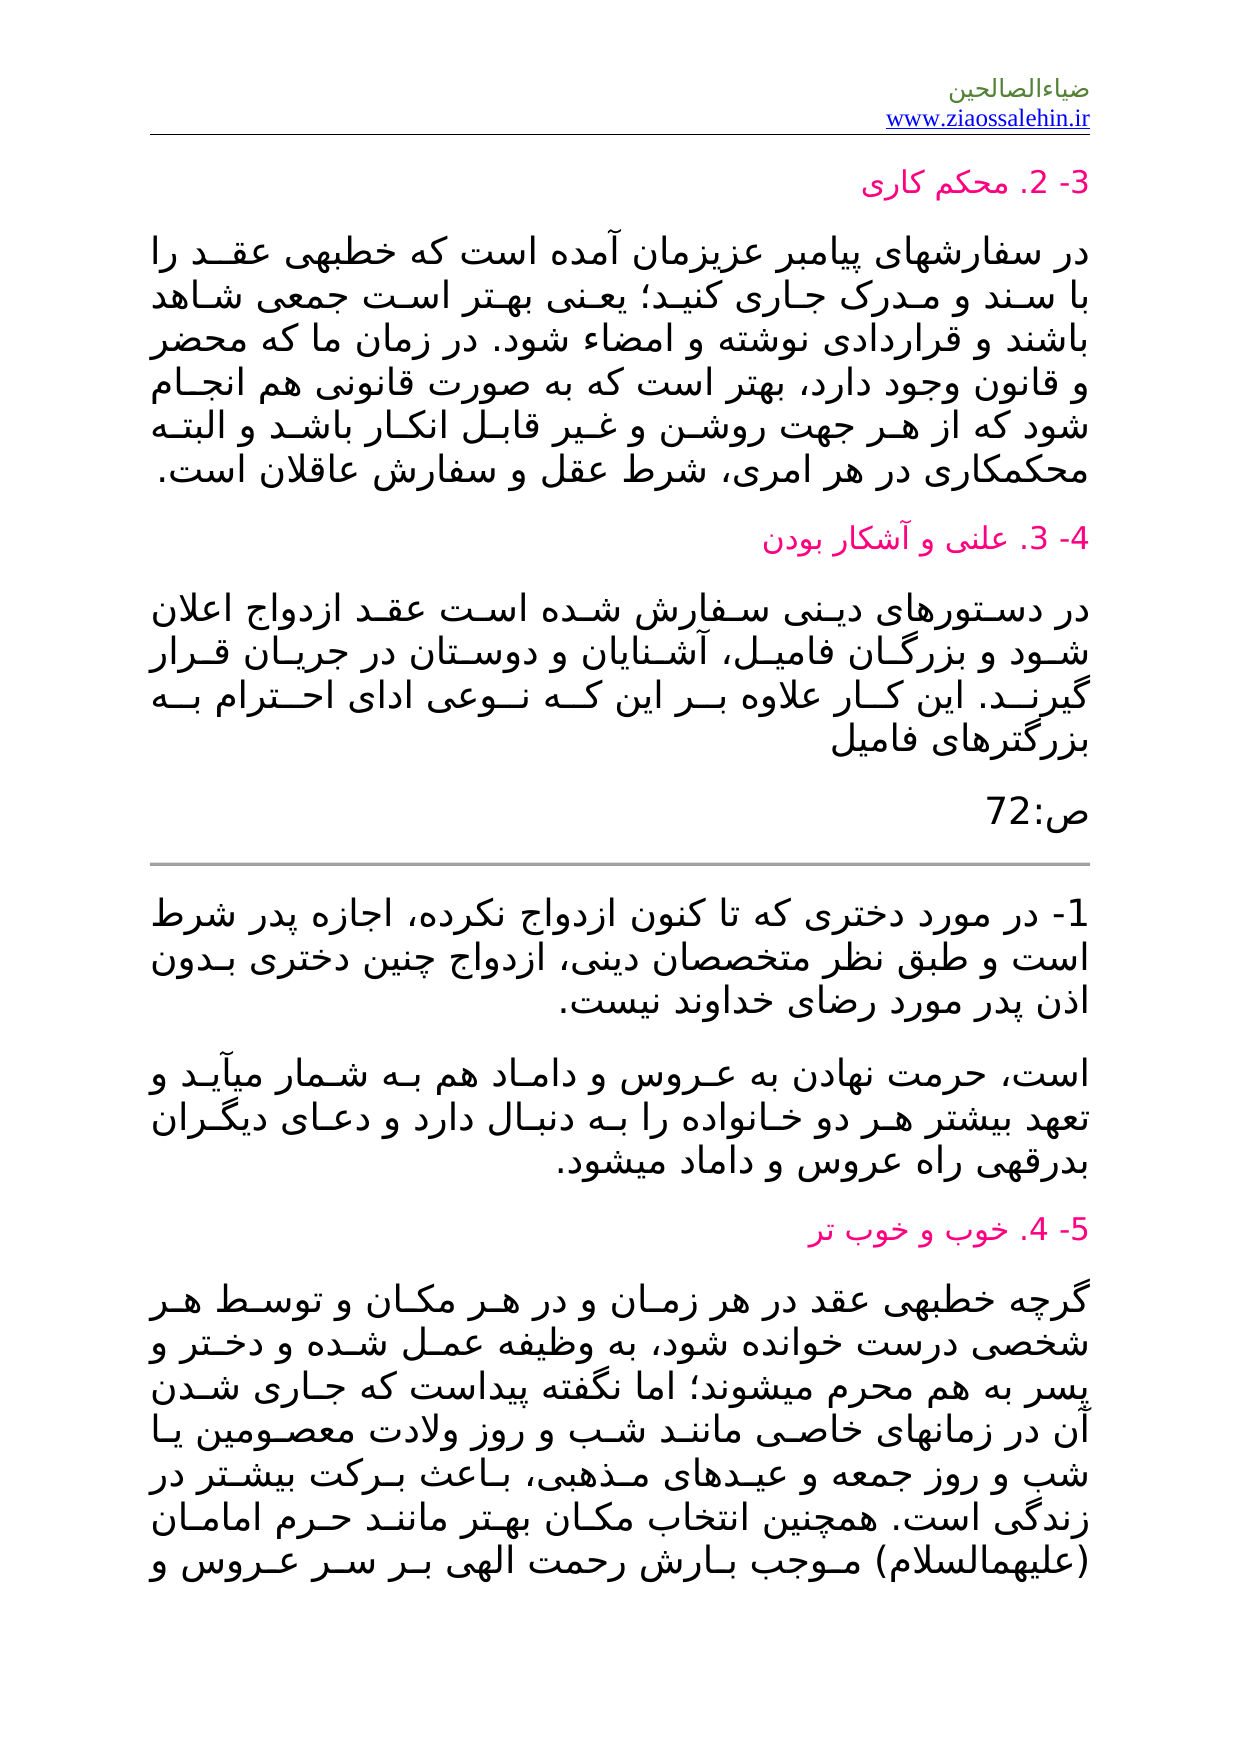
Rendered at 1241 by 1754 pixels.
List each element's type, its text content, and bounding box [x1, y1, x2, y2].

text 1- در مورد دختری که تا کنون ازدواج نکرده، اجازه پدر شرط است و طبق نظر متخصصان دینی، ازدواج چنین دختری بدون اذن پدر مورد رضای خداوند نیست. [150, 891, 1090, 1022]
subtitle 4- 3. علنی و آشکار بودن [150, 521, 1090, 557]
subtitle 5- 4. خوب و خوب تر [150, 1212, 1090, 1248]
text در سفارشهای پیامبر عزیزمان آمده است که خطبهی عقد را با سند و مدرک جاری کنید؛ یعنی بهتر است جمعی شاهد باشند و قراردادی نوشته و امضاء شود. در زمان ما که محضر و قانون وجود دارد، بهتر است که به صورت قانونی هم انجام شود که از هر جهت روشن و غیر قابل انکار باشد و البته محکمکاری در هر امری، شرط عقل و سفارش عاقلان است. [150, 229, 1090, 491]
text در دستورهای دینی سفارش شده است عقد ازدواج اعلان شود و بزرگان فامیل، آشنایان و دوستان در جریان قرار گیرند. این کار علاوه بر این که نوعی ادای احترام به بزرگترهای فامیل [150, 586, 1090, 761]
text ص:72 [150, 790, 1090, 833]
text است، حرمت نهادن به عروس و داماد هم به شمار میآید و تعهد بیشتر هر دو خانواده را به دنبال دارد و دعای دیگران بدرقهی راه عروس و داماد میشود. [150, 1052, 1090, 1182]
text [150, 1277, 1090, 1583]
subtitle 3- 2. محکم کاری [150, 164, 1090, 200]
